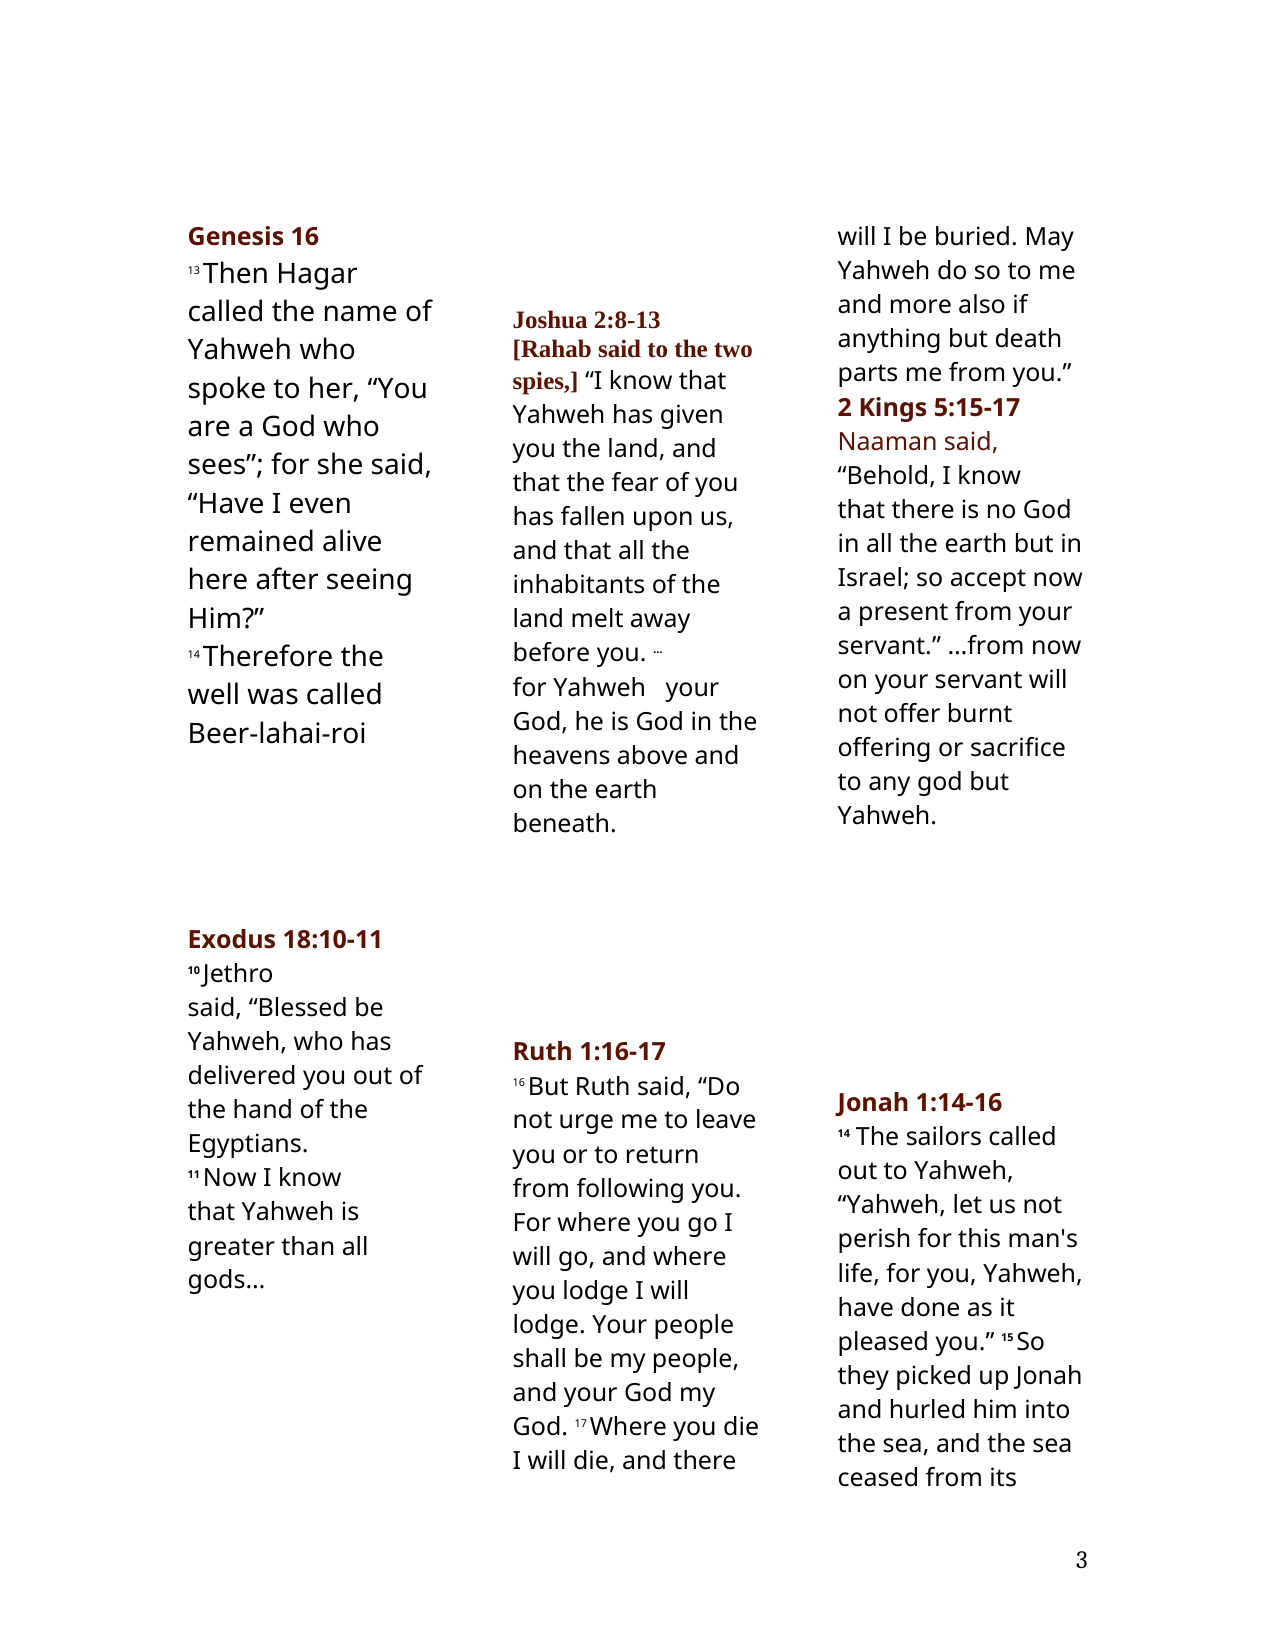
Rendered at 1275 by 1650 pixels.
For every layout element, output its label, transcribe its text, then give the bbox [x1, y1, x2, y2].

subtitle Ruth 1:16-17 16 But Ruth said, “Do not urge me to leave you or to return from following you. For where you go I will go, and where you lodge I will lodge. Your people shall be my people, and your God my God. 17 Where you die I will die, and there will I be buried. May Yahweh do so to me and more also if anything but death parts me from you.” [512, 1034, 762, 1477]
subtitle Jonah 1:14-16 [837, 1085, 1087, 1119]
text Joshua 2:8-13 [Rahab said to the two spies,] “I know that Yahweh has given you the land, and that the fear of you has fallen upon us, and that all the inhabitants of the land melt away before you. …for Yahweh your God, he is God in the heavens above and on the earth beneath. [512, 305, 762, 839]
subtitle Ruth 1:16-17 16 But Ruth said, “Do not urge me to leave you or to return from following you. For where you go I will go, and where you lodge I will lodge. Your people shall be my people, and your God my God. 17 Where you die I will die, and there will I be buried. May Yahweh do so to me and more also if anything but death parts me from you.” [837, 219, 1087, 389]
text Exodus 18:10-11 10 Jethro said, “Blessed be Yahweh, who has delivered you out of the hand of the Egyptians. 11 Now I know that Yahweh is greater than all gods… [187, 922, 437, 1296]
subtitle Genesis 16 [187, 219, 437, 253]
subtitle 13 Then Hagar called the name of Yahweh who spoke to her, “You are a God who sees”; for she said, “Have I even remained alive here after seeing Him?” 14 Therefore the well was called Beer-lahai-roi [187, 253, 437, 751]
subtitle 2 Kings 5:15-17 Naaman said, “Behold, I know that there is no God in all the earth but in Israel; so accept now a present from your servant.” …from now on your servant will not offer burnt offering or sacrifice to any god but Yahweh. [837, 389, 1087, 832]
